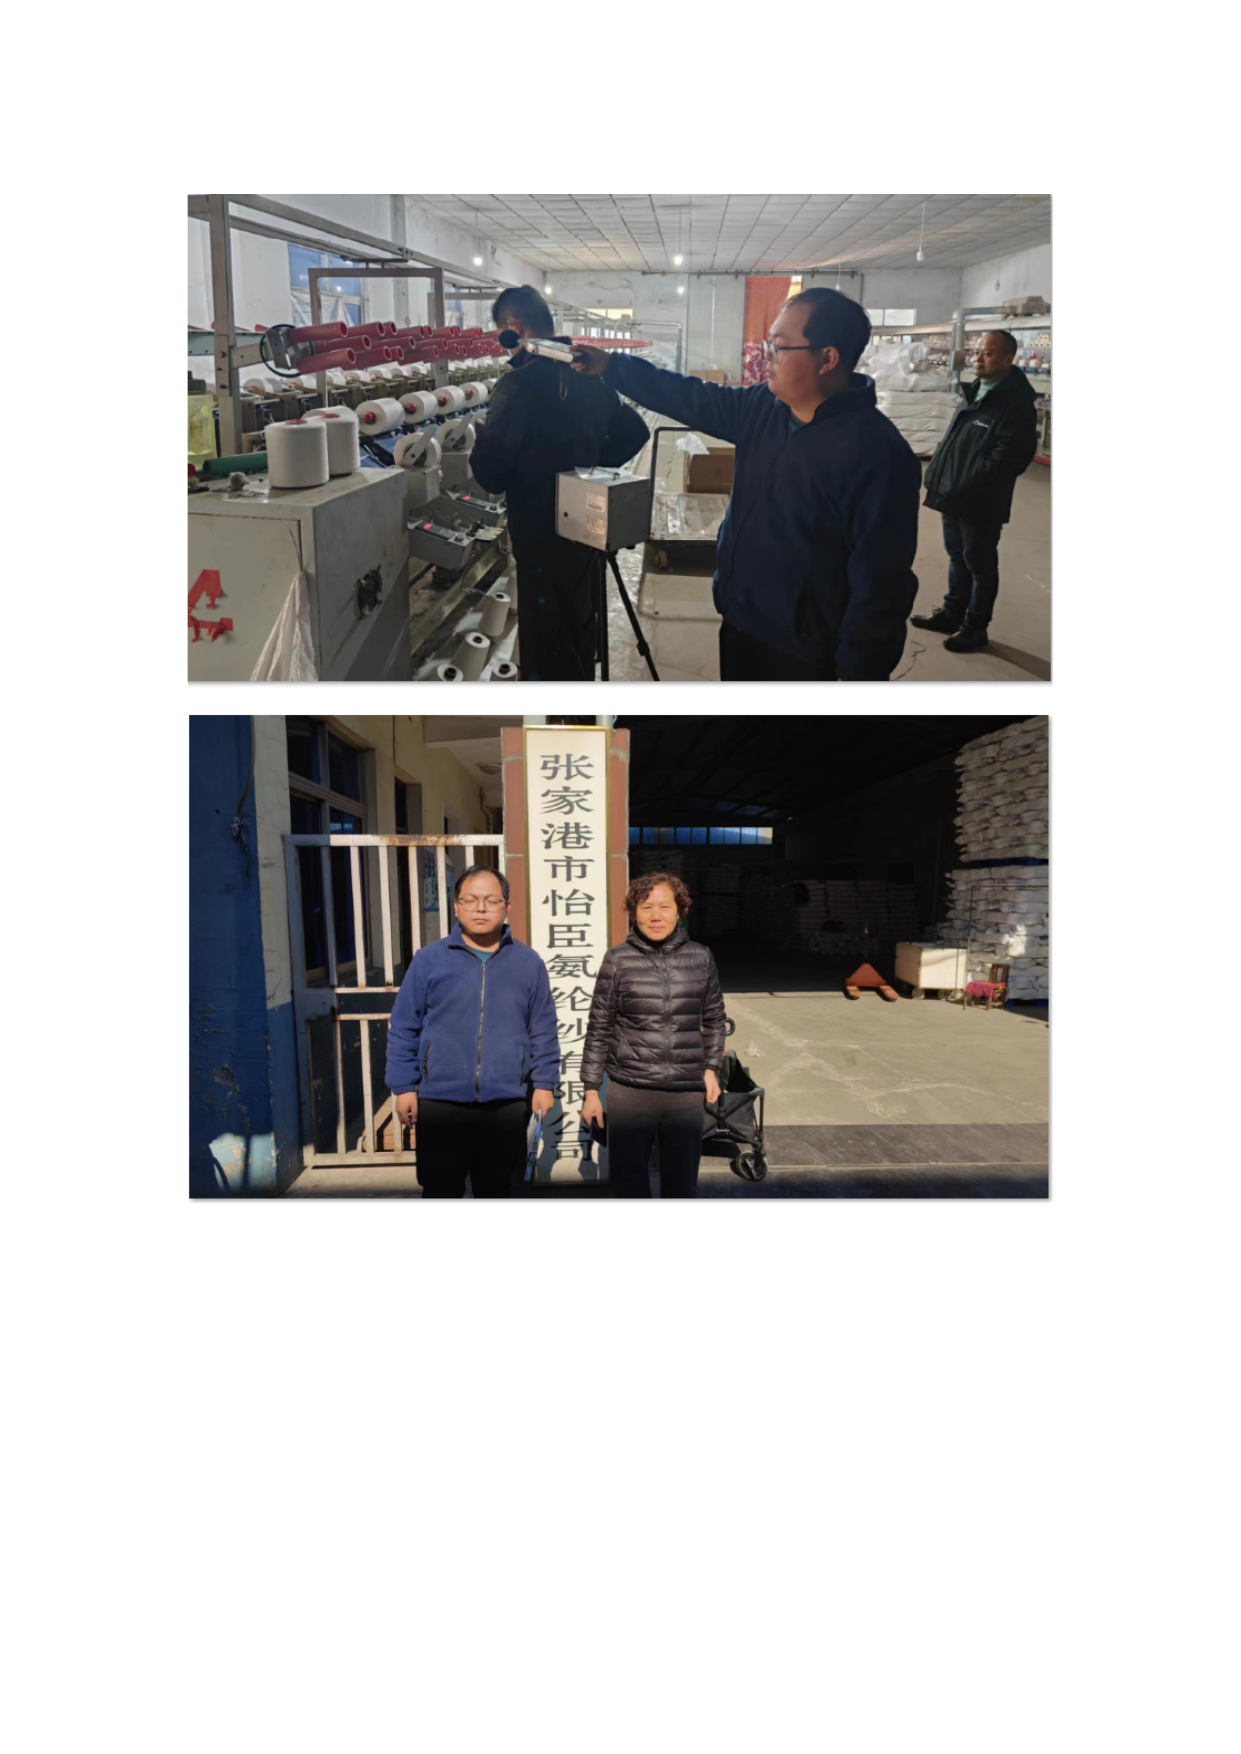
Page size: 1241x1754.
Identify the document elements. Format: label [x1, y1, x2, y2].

picture [187, 714, 1053, 1203]
picture [187, 194, 1053, 688]
